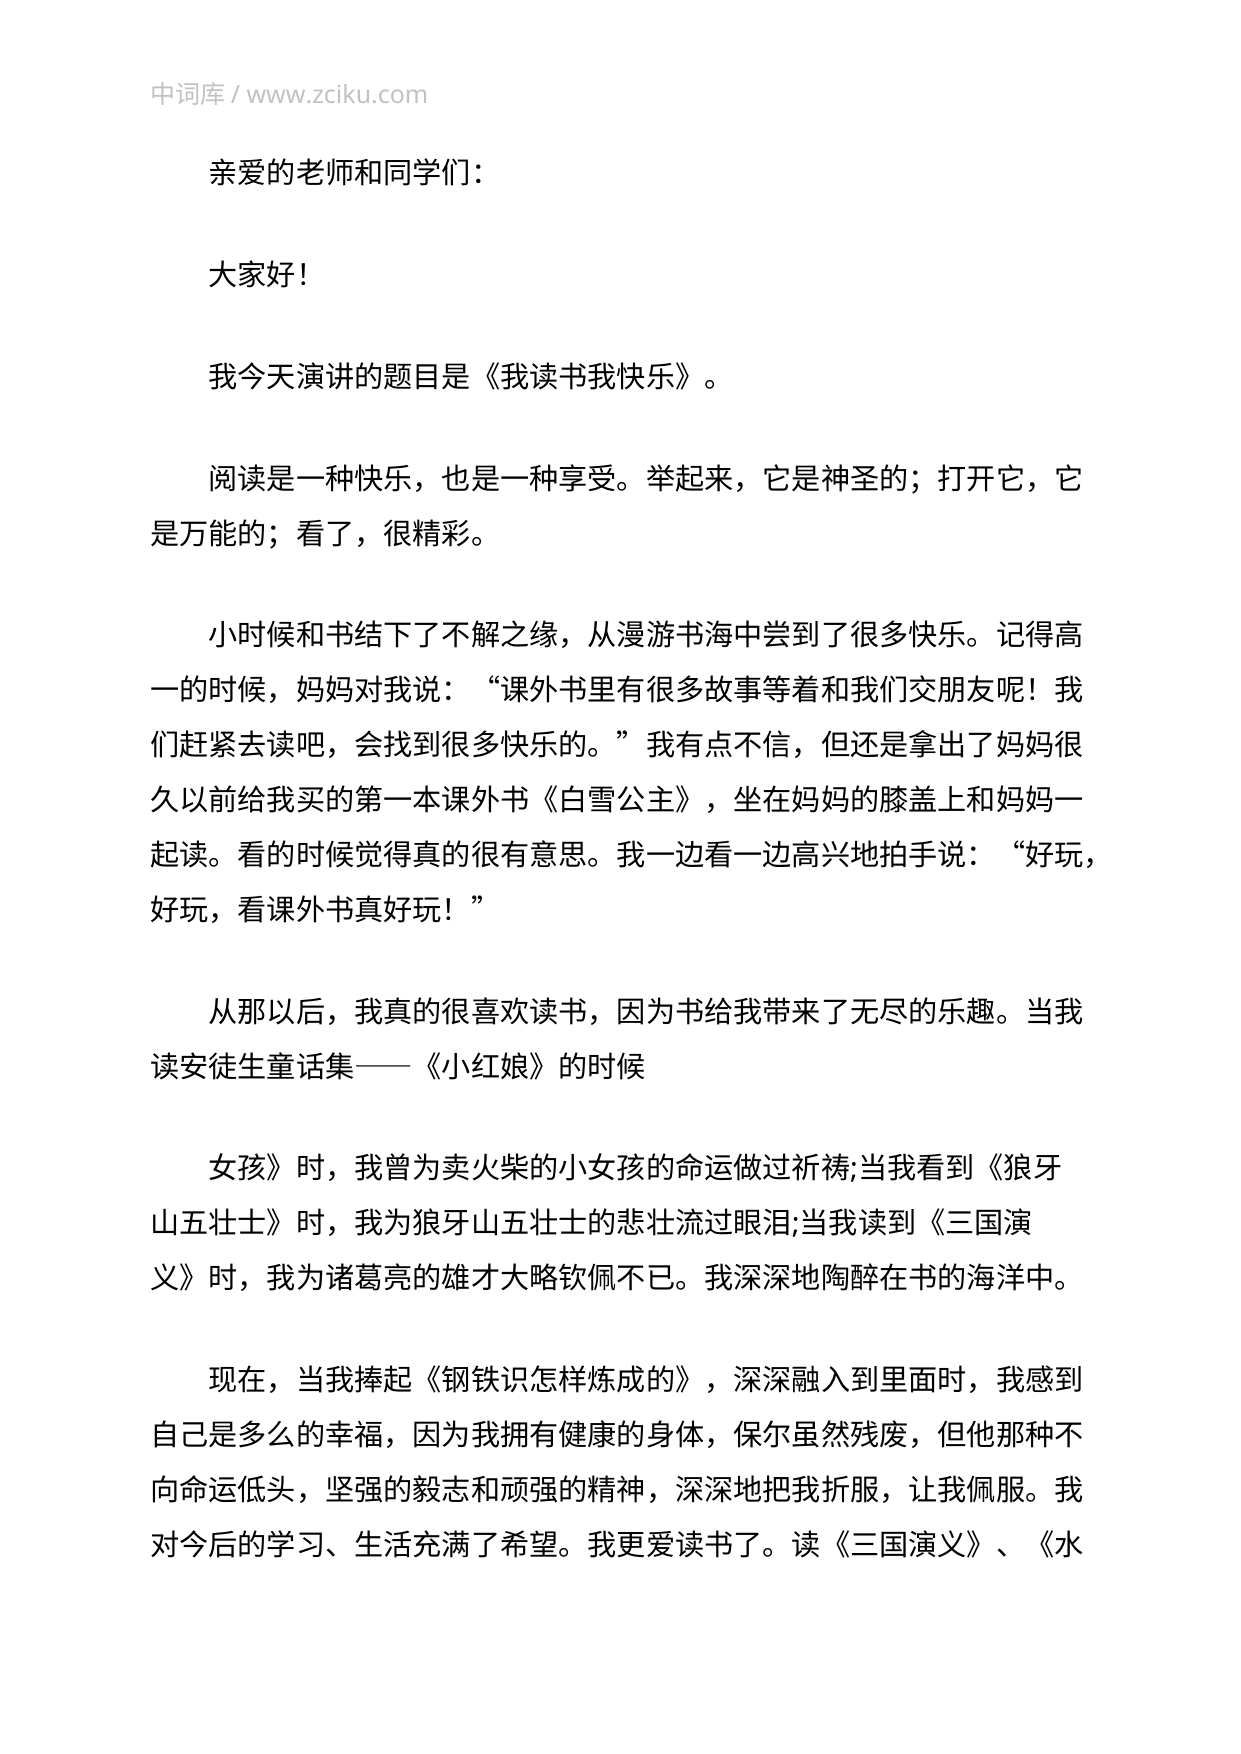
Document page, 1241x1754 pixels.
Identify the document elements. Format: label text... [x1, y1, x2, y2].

text 亲爱的老师和同学们： [150, 150, 1090, 192]
text 小时候和书结下了不解之缘，从漫游书海中尝到了很多快乐。记得高一的时候，妈妈对我说：“课外书里有很多故事等着和我们交朋友呢！我们赶紧去读吧，会找到很多快乐的。”我有点不信，但还是拿出了妈妈很久以前给我买的第一本课外书《白雪公主》，坐在妈妈的膝盖上和妈妈一起读。看的时候觉得真的很有意思。我一边看一边高兴地拍手说：“好玩，好玩，看课外书真好玩！” [150, 612, 1090, 929]
text 从那以后，我真的很喜欢读书，因为书给我带来了无尽的乐趣。当我读安徒生童话集——《小红娘》的时候 [150, 988, 1090, 1085]
text 阅读是一种快乐，也是一种享受。举起来，它是神圣的；打开它，它是万能的；看了，很精彩。 [150, 455, 1090, 552]
text 女孩》时，我曾为卖火柴的小女孩的命运做过祈祷;当我看到《狼牙山五壮士》时，我为狼牙山五壮士的悲壮流过眼泪;当我读到《三国演义》时，我为诸葛亮的雄才大略钦佩不已。我深深地陶醉在书的海洋中。 [150, 1145, 1090, 1297]
text 我今天演讲的题目是《我读书我快乐》。 [150, 353, 1090, 396]
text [150, 1357, 1090, 1564]
text 大家好！ [150, 252, 1090, 294]
